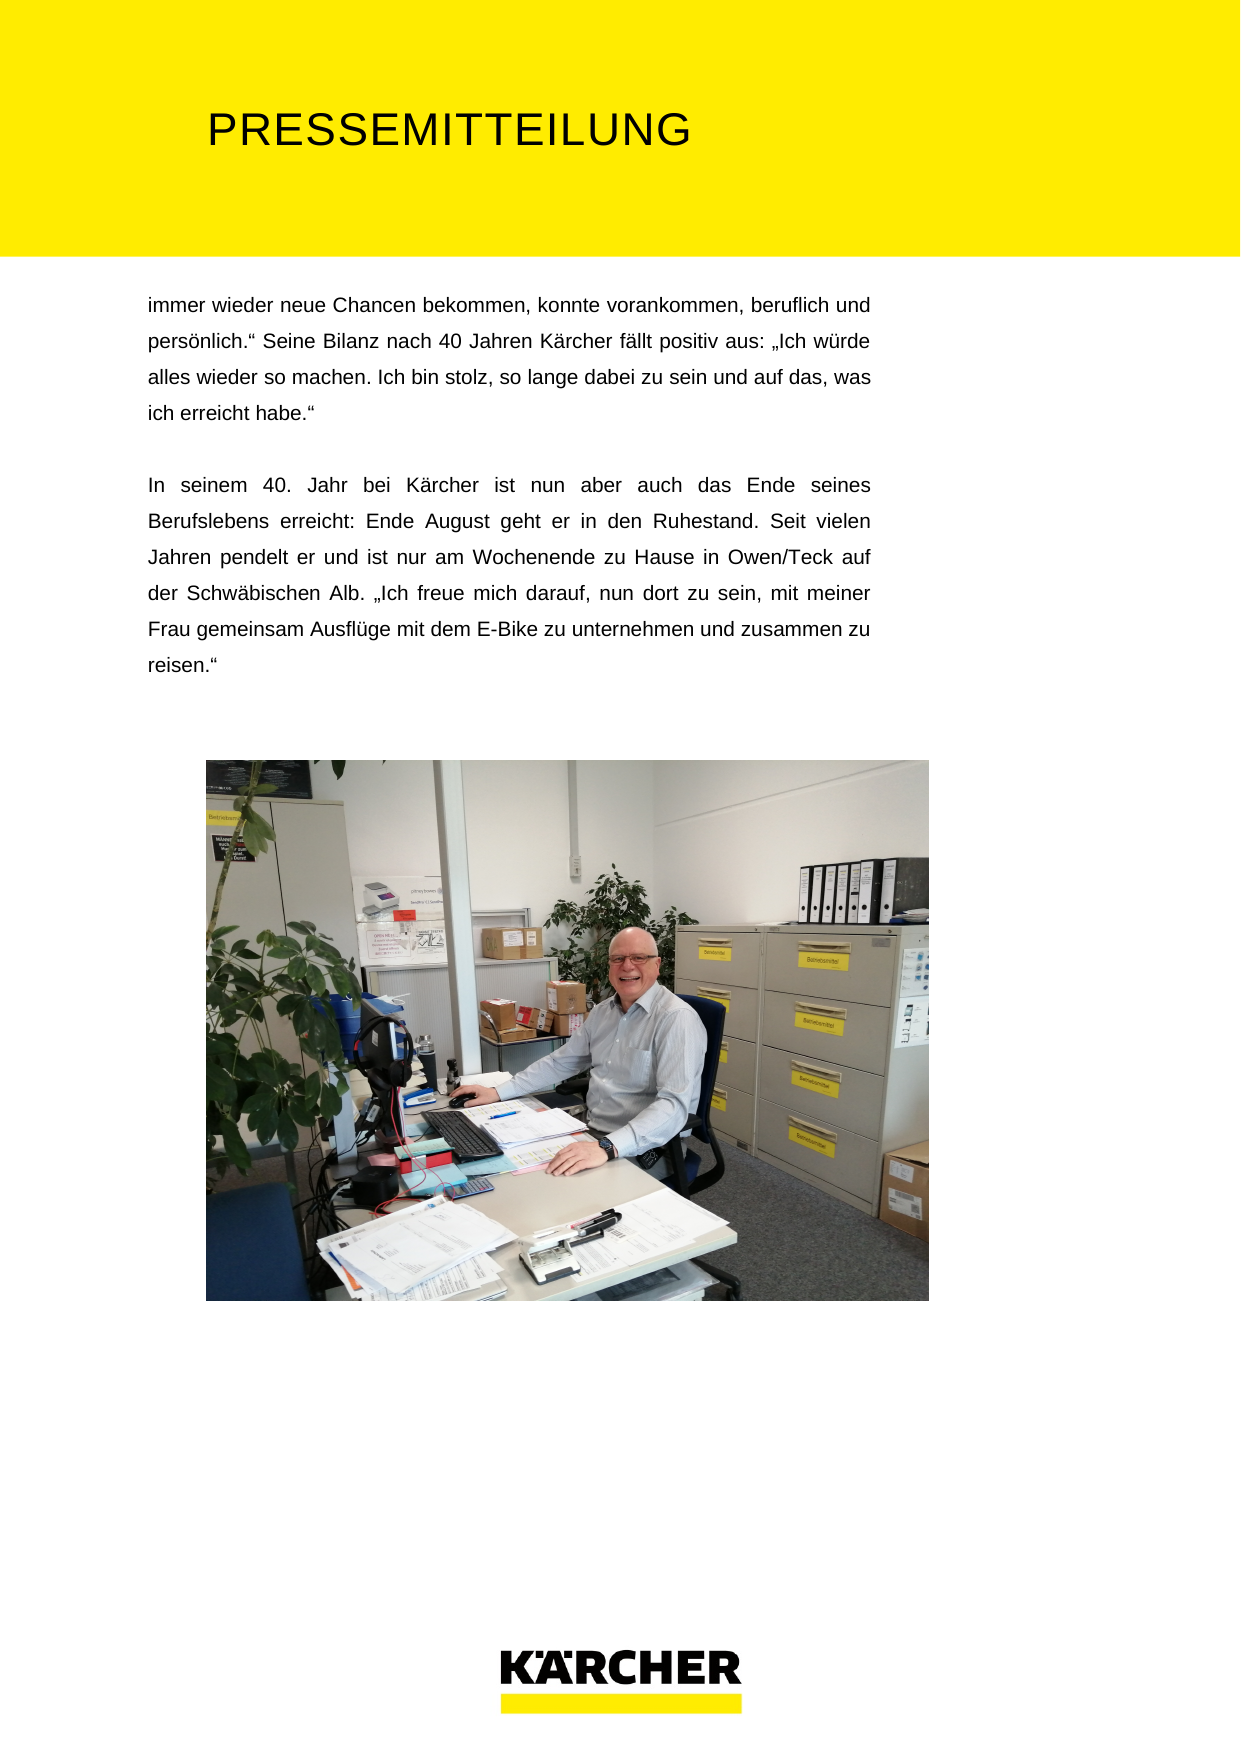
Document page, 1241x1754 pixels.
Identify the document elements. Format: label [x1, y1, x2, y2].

picture [206, 760, 929, 1301]
picture [468, 1617, 774, 1746]
